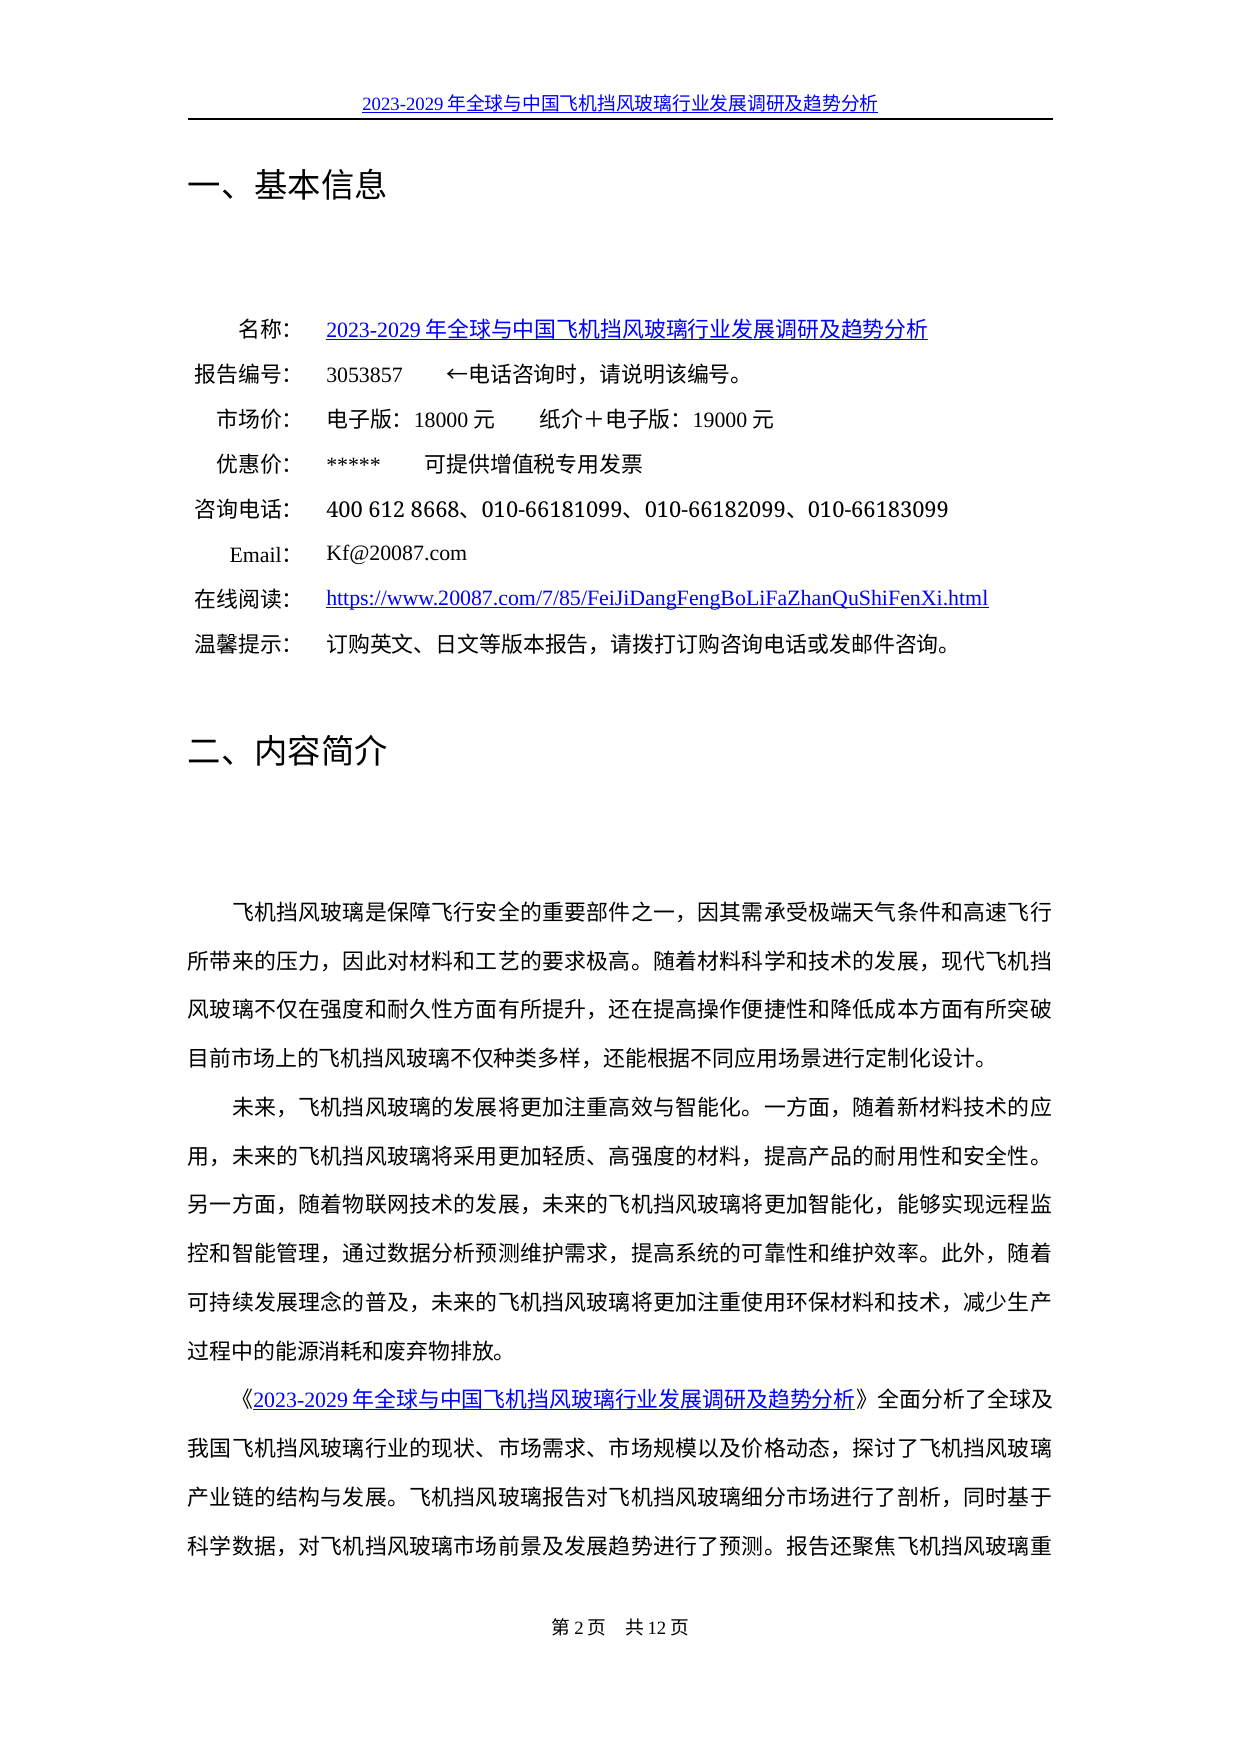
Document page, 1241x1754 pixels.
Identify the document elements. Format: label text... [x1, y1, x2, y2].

table_cell 在线阅读： [167, 582, 315, 627]
table_cell 3053857 ←电话咨询时，请说明该编号。 [315, 357, 1073, 402]
table_cell 电子版：18000 元 纸介＋电子版：19000 元 [315, 402, 1073, 447]
title 二、内容简介 [187, 717, 1053, 782]
table_cell 市场价： [167, 402, 315, 447]
table_cell 订购英文、日文等版本报告，请拨打订购咨询电话或发邮件咨询。 [315, 627, 1073, 672]
table_cell 咨询电话： [167, 492, 315, 537]
table_cell 报告编号： [167, 357, 315, 402]
table_header 2023-2029年全球与中国飞机挡风玻璃行业发展调研及趋势分析 [315, 312, 1073, 357]
table_cell 温馨提示： [167, 627, 315, 672]
table_cell Kf@20087.com [315, 537, 1073, 582]
table_cell ***** 可提供增值税专用发票 [315, 447, 1073, 492]
table_cell Email： [167, 537, 315, 582]
table_cell 优惠价： [167, 447, 315, 492]
table_cell 400 612 8668、010-66181099、010-66182099、010-66183099 [315, 492, 1073, 537]
table_cell [315, 582, 1073, 627]
table_header 名称： [167, 312, 315, 357]
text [187, 894, 1053, 1561]
title 一、基本信息 [187, 150, 1053, 215]
